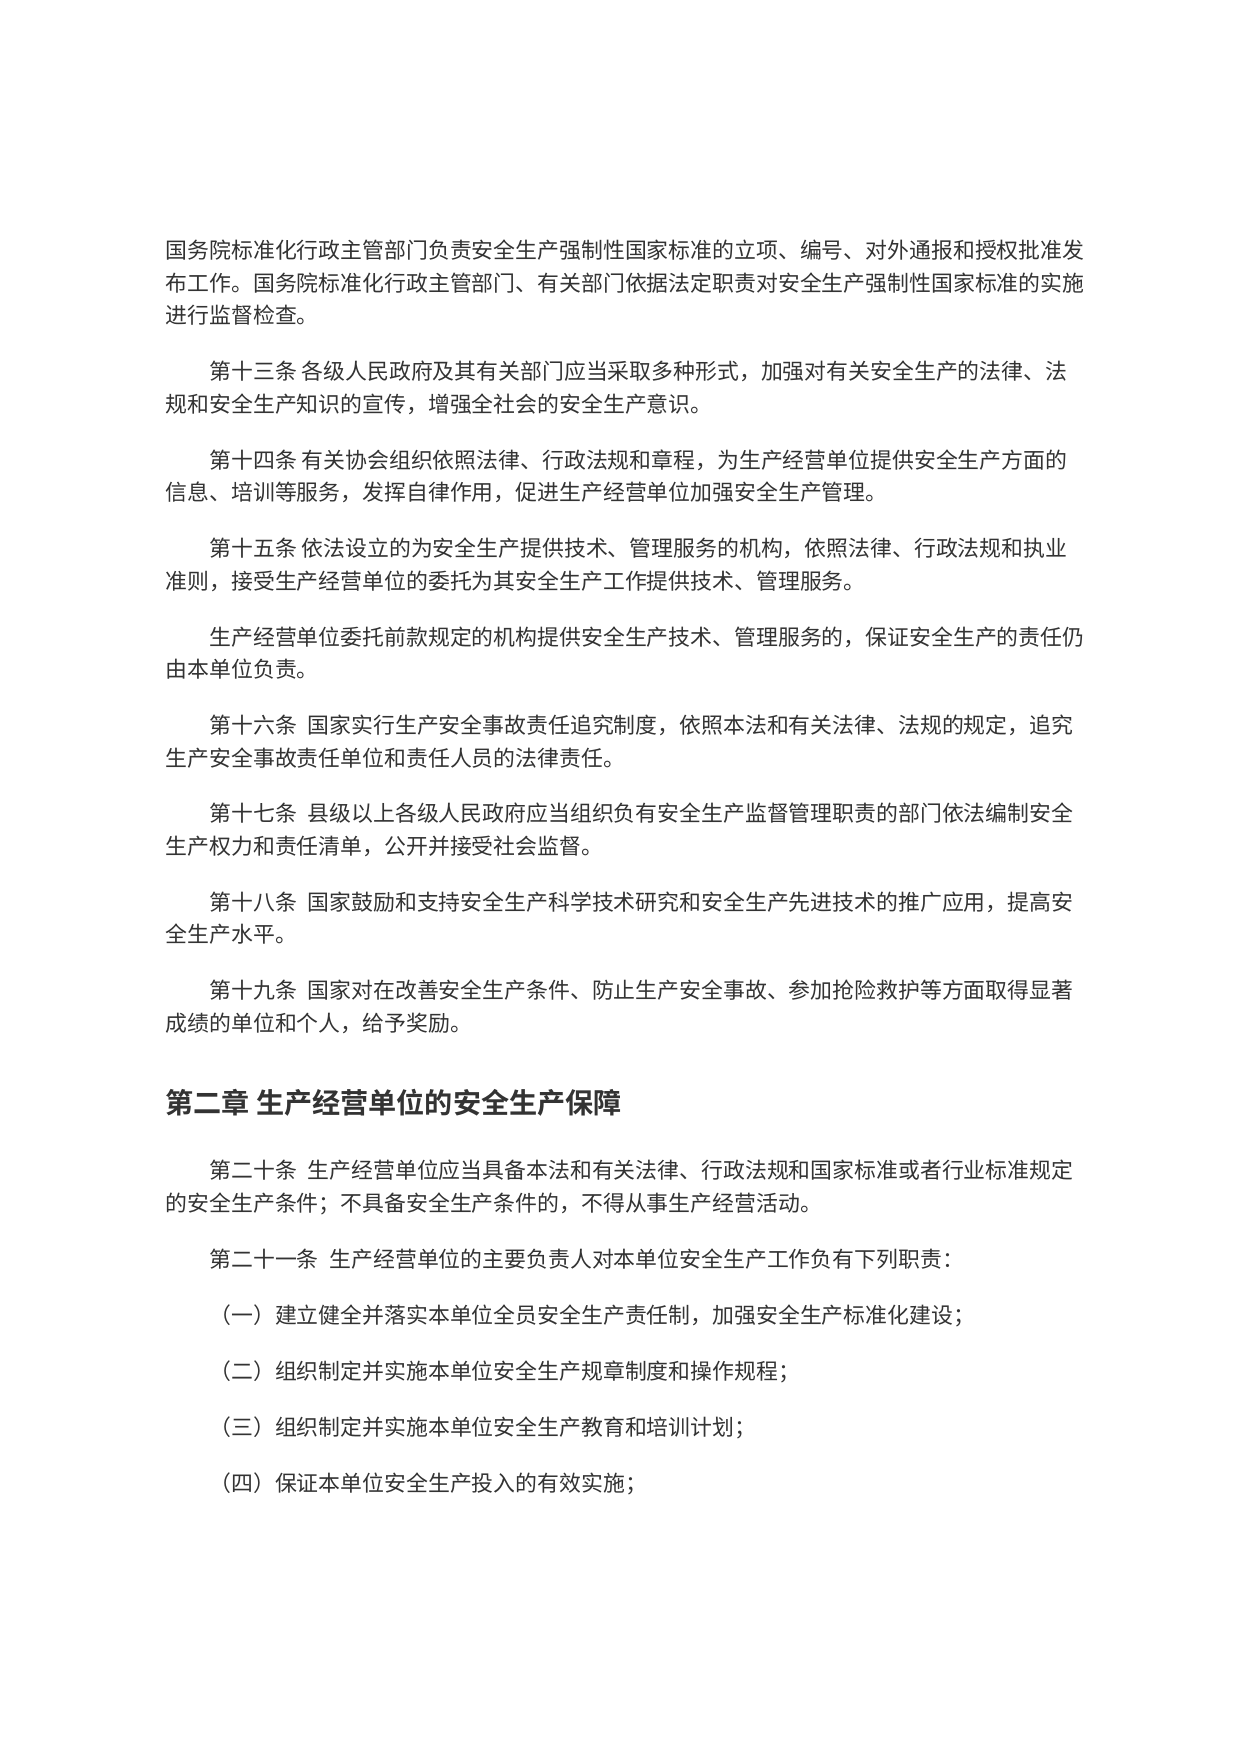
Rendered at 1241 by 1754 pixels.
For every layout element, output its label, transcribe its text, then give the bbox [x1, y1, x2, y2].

text 生产经营单位委托前款规定的机构提供安全生产技术、管理服务的，保证安全生产的责任仍由本单位负责。 [165, 619, 1087, 684]
text （二）组织制定并实施本单位安全生产规章制度和操作规程； [165, 1353, 1087, 1386]
text 第十九条 国家对在改善安全生产条件、防止生产安全事故、参加抢险救护等方面取得显著成绩的单位和个人，给予奖励。 [165, 973, 1087, 1038]
text 第十三条 各级人民政府及其有关部门应当采取多种形式，加强对有关安全生产的法律、法规和安全生产知识的宣传，增强全社会的安全生产意识。 [165, 354, 1087, 419]
text 第二十条 生产经营单位应当具备本法和有关法律、行政法规和国家标准或者行业标准规定的安全生产条件；不具备安全生产条件的，不得从事生产经营活动。 [165, 1153, 1087, 1218]
text 第十五条 依法设立的为安全生产提供技术、管理服务的机构，依照法律、行政法规和执业准则，接受生产经营单位的委托为其安全生产工作提供技术、管理服务。 [165, 531, 1087, 596]
text 第十七条 县级以上各级人民政府应当组织负有安全生产监督管理职责的部门依法编制安全生产权力和责任清单，公开并接受社会监督。 [165, 796, 1087, 861]
subtitle 第二章 生产经营单位的安全生产保障 [165, 1069, 1087, 1134]
text 第十八条 国家鼓励和支持安全生产科学技术研究和安全生产先进技术的推广应用，提高安全生产水平。 [165, 884, 1087, 949]
text （一）建立健全并落实本单位全员安全生产责任制，加强安全生产标准化建设； [165, 1297, 1087, 1330]
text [165, 233, 1087, 330]
text 第十六条 国家实行生产安全事故责任追究制度，依照本法和有关法律、法规的规定，追究生产安全事故责任单位和责任人员的法律责任。 [165, 708, 1087, 773]
text 第十四条 有关协会组织依照法律、行政法规和章程，为生产经营单位提供安全生产方面的信息、培训等服务，发挥自律作用，促进生产经营单位加强安全生产管理。 [165, 442, 1087, 507]
text （四）保证本单位安全生产投入的有效实施； [165, 1465, 1087, 1498]
text 第二十一条 生产经营单位的主要负责人对本单位安全生产工作负有下列职责： [165, 1241, 1087, 1274]
text （三）组织制定并实施本单位安全生产教育和培训计划； [165, 1409, 1087, 1442]
